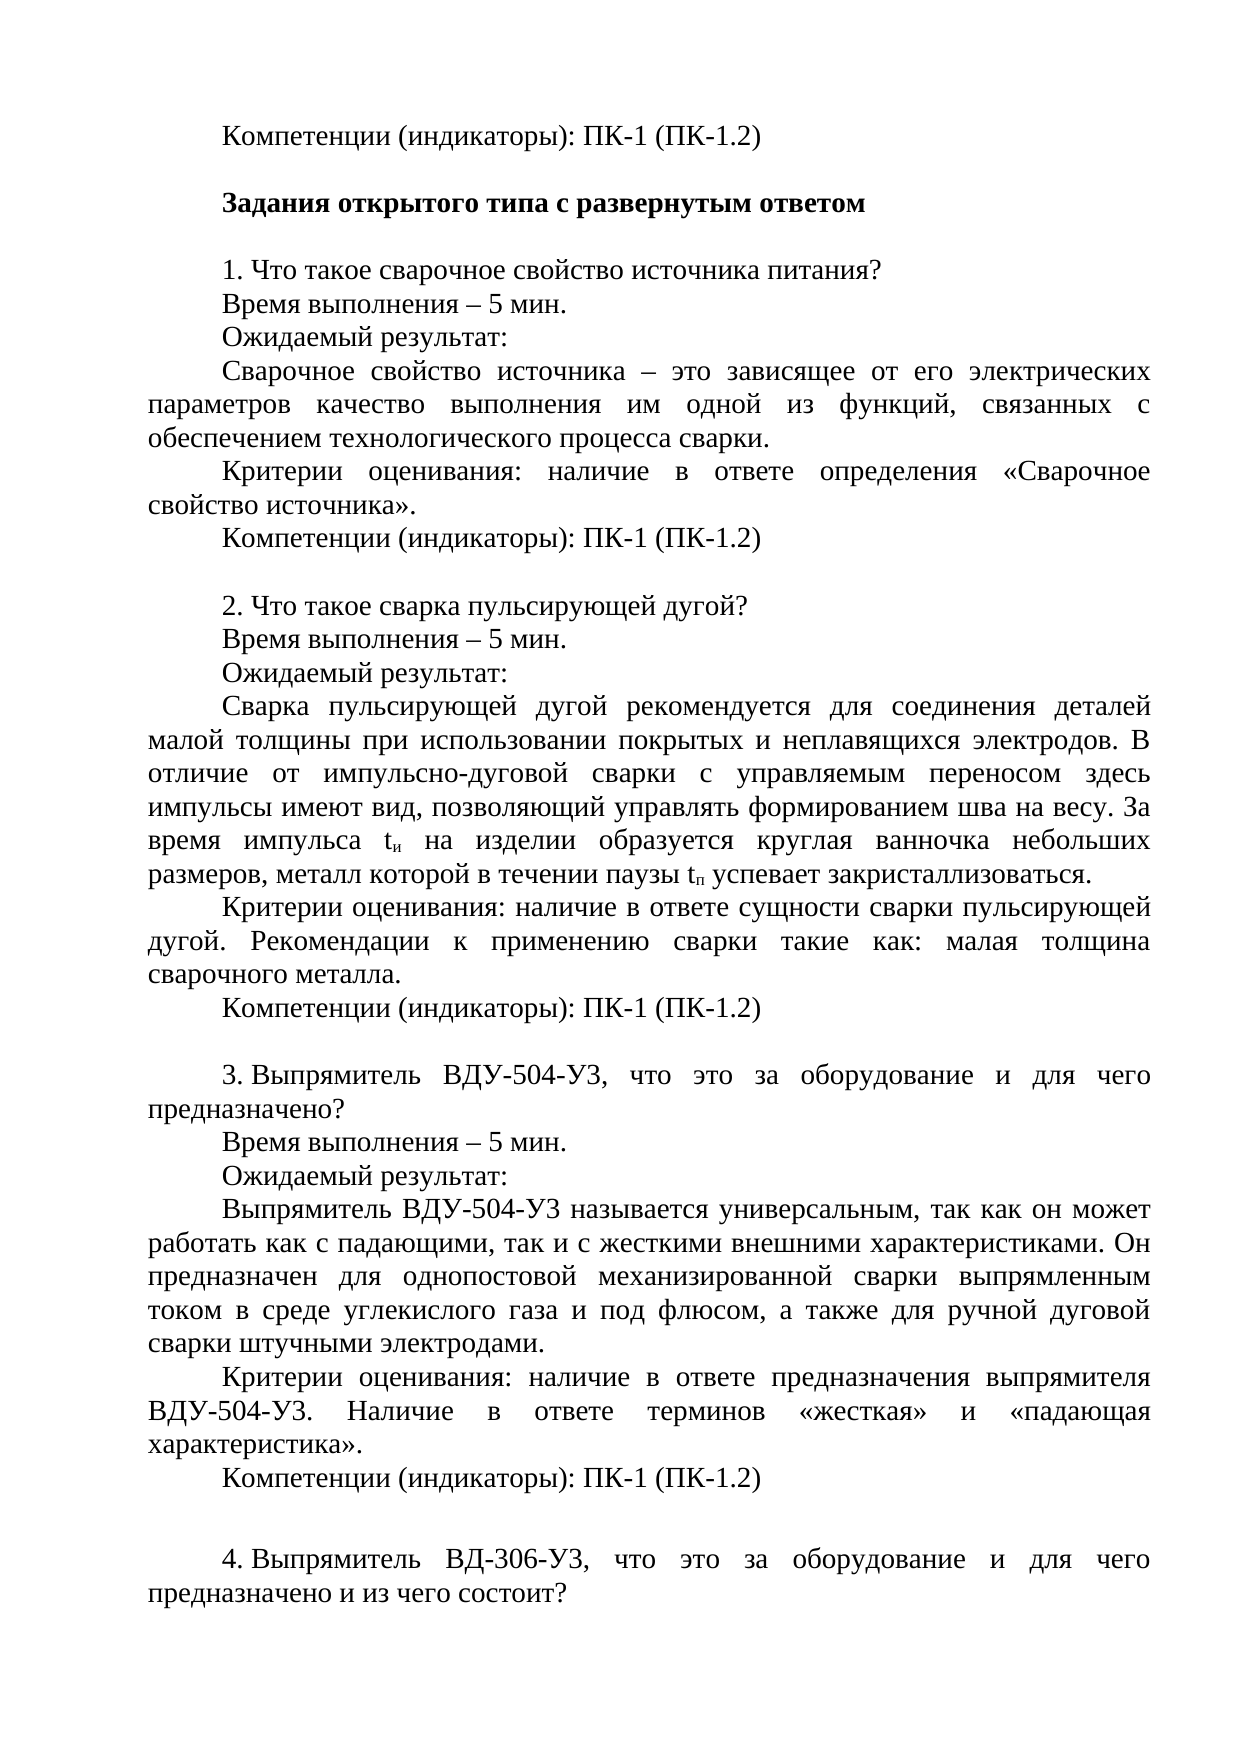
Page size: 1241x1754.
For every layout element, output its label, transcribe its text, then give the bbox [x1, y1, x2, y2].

title Время выполнения – 5 мин. [148, 621, 1152, 655]
text Критерии оценивания: наличие в ответе предназначения выпрямителя ВДУ-504-У3. Наличие в ответе терминов «жесткая» и «падающая характеристика». [148, 1359, 1152, 1460]
text Выпрямитель ВДУ-504-У3 называется универсальным, так как он может работать как с падающими, так и с жесткими внешними характеристиками. Он предназначен для однопостовой механизированной сварки выпрямленным током в среде углекислого газа и под флюсом, а также для ручной дуговой сварки штучными электродами. [148, 1191, 1152, 1359]
title 3. Выпрямитель ВДУ-504-У3, что это за оборудование и для чего предназначено? [148, 1057, 1152, 1124]
text Критерии оценивания: наличие в ответе сущности сварки пульсирующей дугой. Рекомендации к применению сварки такие как: малая толщина сварочного металла. [148, 889, 1152, 990]
text Критерии оценивания: наличие в ответе определения «Сварочное свойство источника». [148, 453, 1152, 521]
text Задания открытого типа с развернутым ответом [148, 185, 1152, 219]
title 4. Выпрямитель ВД-306-У3, что это за оборудование и для чего предназначено и из чего состоит? [148, 1541, 1152, 1608]
text Сварка пульсирующей дугой рекомендуется для соединения деталей малой толщины при использовании покрытых и неплавящихся электродов. В отличие от импульсно-дуговой сварки с управляемым переносом здесь импульсы имеют вид, позволяющий управлять формированием шва на весу. За время импульса tи на изделии образуется круглая ванночка небольших размеров, металл которой в течении паузы tп успевает закристаллизоваться. [148, 688, 1152, 889]
text Компетенции (индикаторы): ПК-1 (ПК-1.2) [148, 118, 1152, 152]
title Ожидаемый результат: [148, 319, 1152, 353]
text Компетенции (индикаторы): ПК-1 (ПК-1.2) [148, 521, 1152, 554]
title Ожидаемый результат: [148, 1158, 1152, 1191]
text Компетенции (индикаторы): ПК-1 (ПК-1.2) [148, 1460, 1152, 1493]
text Сварочное свойство источника – это зависящее от его электрических параметров качество выполнения им одной из функций, связанных с обеспечением технологического процесса сварки. [148, 353, 1152, 453]
text Компетенции (индикаторы): ПК-1 (ПК-1.2) [148, 990, 1152, 1024]
text Ожидаемый результат: [148, 655, 1152, 688]
title 2. Что такое сварка пульсирующей дугой? [148, 588, 1152, 621]
title 1. Что такое сварочное свойство источника питания? [148, 252, 1152, 286]
title Время выполнения – 5 мин. [148, 286, 1152, 319]
title Время выполнения – 5 мин. [148, 1124, 1152, 1158]
